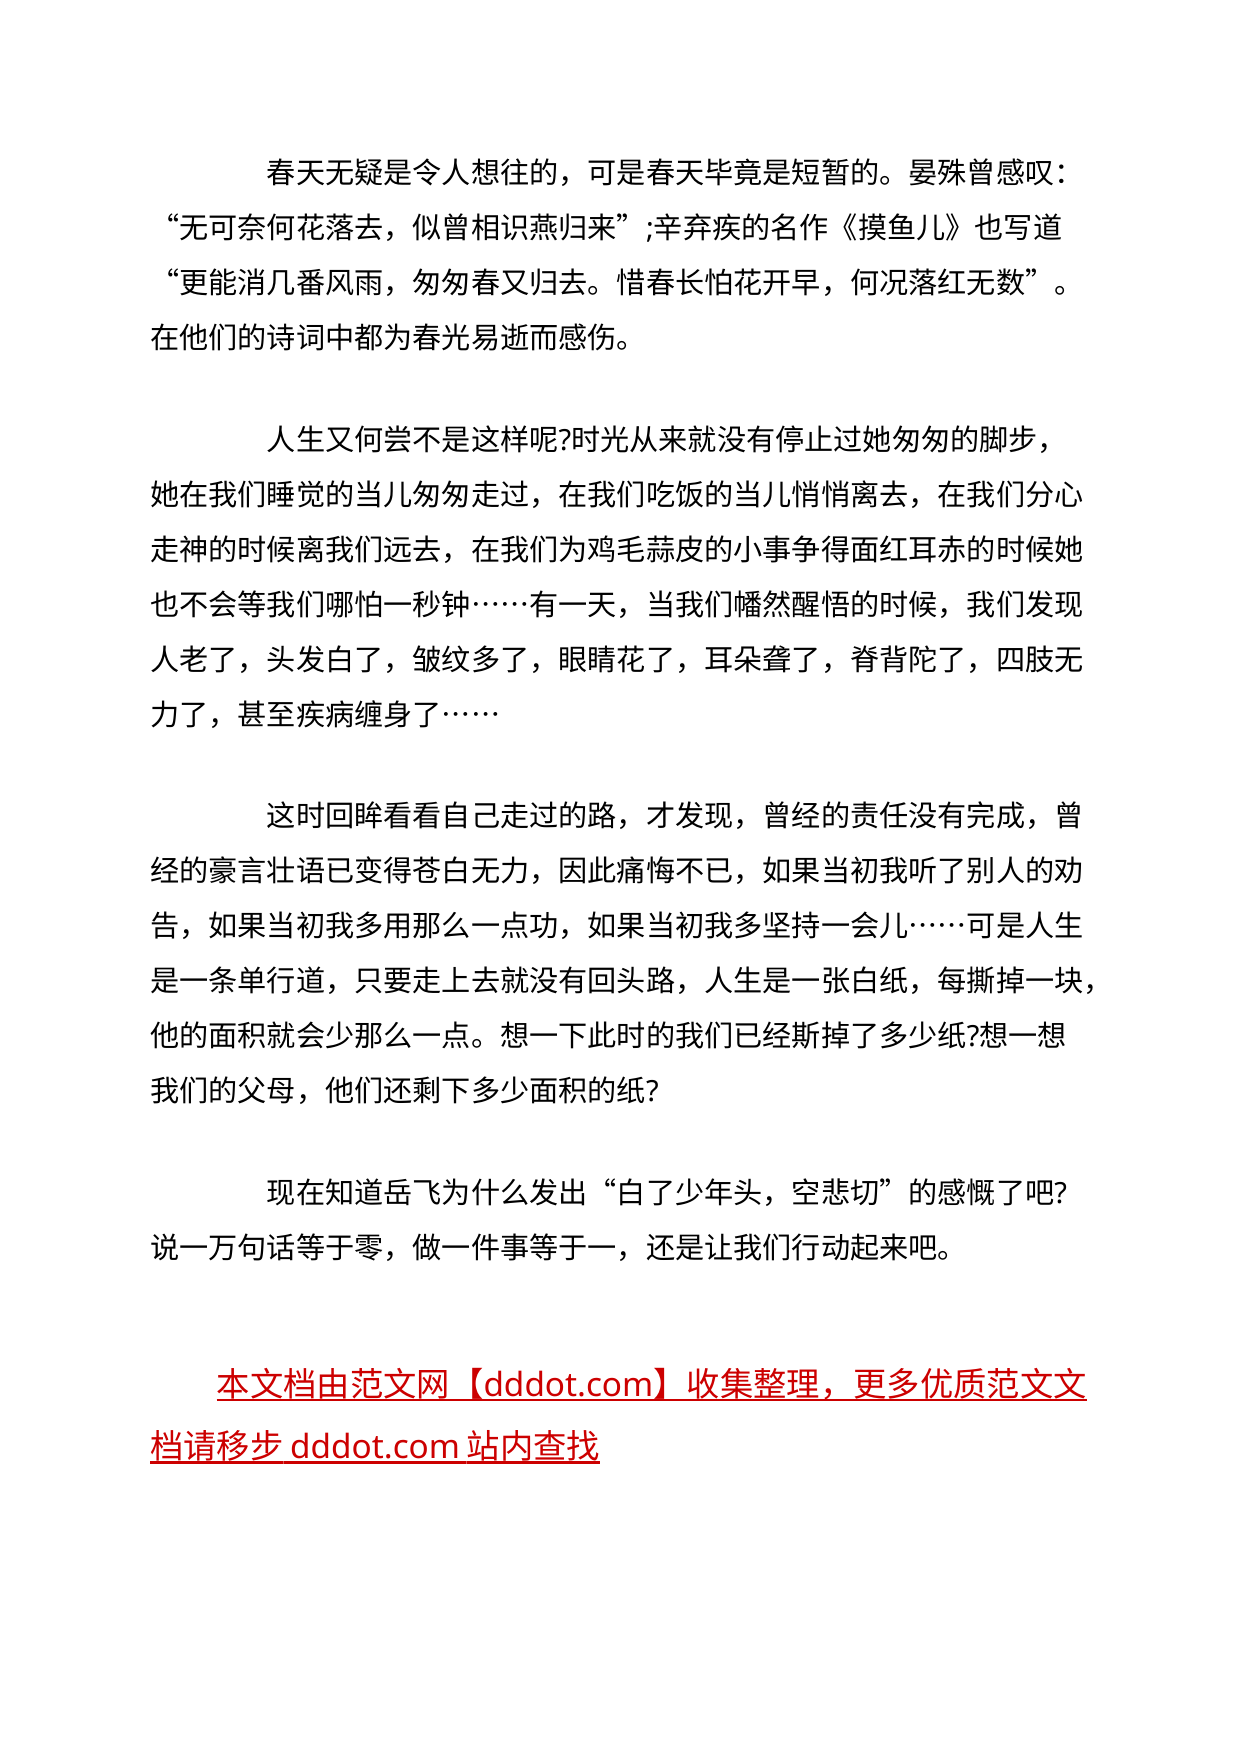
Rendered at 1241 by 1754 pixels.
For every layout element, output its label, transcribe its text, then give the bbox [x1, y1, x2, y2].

text 本文档由范文网【dddot.com】收集整理，更多优质范文文档请移步dddot.com站内查找 [150, 1357, 1090, 1469]
text 这时回眸看看自己走过的路，才发现，曾经的责任没有完成，曾经的豪言壮语已变得苍白无力，因此痛悔不已，如果当初我听了别人的劝告，如果当初我多用那么一点功，如果当初我多坚持一会儿……可是人生是一条单行道，只要走上去就没有回头路，人生是一张白纸，每撕掉一块，他的面积就会少那么一点。想一下此时的我们已经斯掉了多少纸?想一想我们的父母，他们还剩下多少面积的纸? [150, 793, 1090, 1110]
text 春天无疑是令人想往的，可是春天毕竟是短暂的。晏殊曾感叹：“无可奈何花落去，似曾相识燕归来”;辛弃疾的名作《摸鱼儿》也写道“更能消几番风雨，匆匆春又归去。惜春长怕花开早，何况落红无数”。在他们的诗词中都为春光易逝而感伤。 [150, 150, 1090, 357]
text 人生又何尝不是这样呢?时光从来就没有停止过她匆匆的脚步，她在我们睡觉的当儿匆匆走过，在我们吃饭的当儿悄悄离去，在我们分心走神的时候离我们远去，在我们为鸡毛蒜皮的小事争得面红耳赤的时候她也不会等我们哪怕一秒钟……有一天，当我们幡然醒悟的时候，我们发现人老了，头发白了，皱纹多了，眼睛花了，耳朵聋了，脊背陀了，四肢无力了，甚至疾病缠身了…… [150, 417, 1090, 733]
text 现在知道岳飞为什么发出“白了少年头，空悲切”的感慨了吧?说一万句话等于零，做一件事等于一，还是让我们行动起来吧。 [150, 1169, 1090, 1267]
